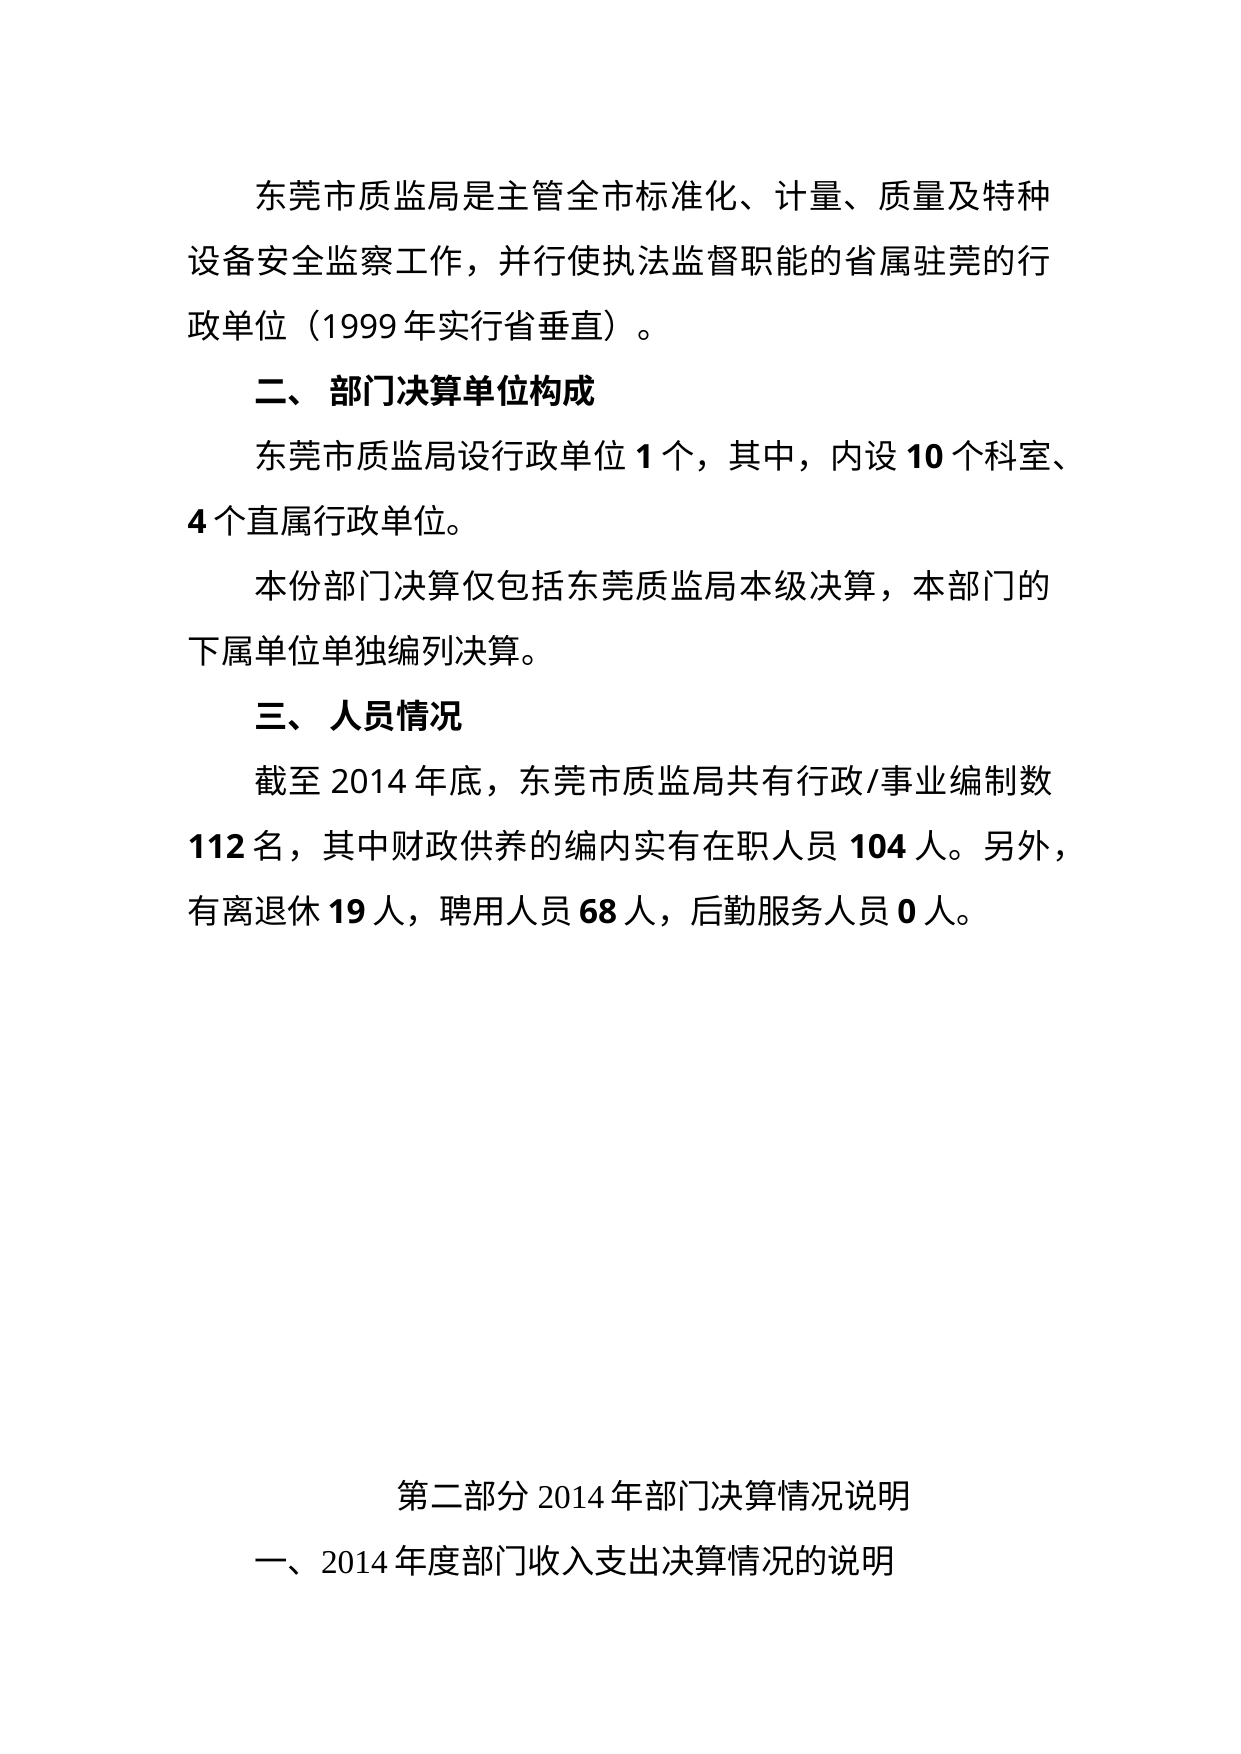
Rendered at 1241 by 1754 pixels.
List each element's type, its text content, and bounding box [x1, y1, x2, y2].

text 一、2014年度部门收入支出决算情况的说明 [187, 1527, 1053, 1592]
list 人员情况 [254, 682, 1053, 747]
text 东莞市质监局设行政单位1个，其中，内设10个科室、4个直属行政单位。 [187, 422, 1053, 552]
text 本份部门决算仅包括东莞质监局本级决算，本部门的下属单位单独编列决算。 [187, 552, 1053, 682]
list 部门决算单位构成 [254, 357, 1053, 422]
text 东莞市质监局是主管全市标准化、计量、质量及特种设备安全监察工作，并行使执法监督职能的省属驻莞的行政单位（1999年实行省垂直）。 [187, 162, 1053, 357]
text 截至2014年底，东莞市质监局共有行政/事业编制数112名，其中财政供养的编内实有在职人员104人。另外，有离退休19人，聘用人员68人，后勤服务人员0人。 [187, 747, 1053, 942]
text 第二部分 2014年部门决算情况说明 [187, 1462, 1053, 1527]
